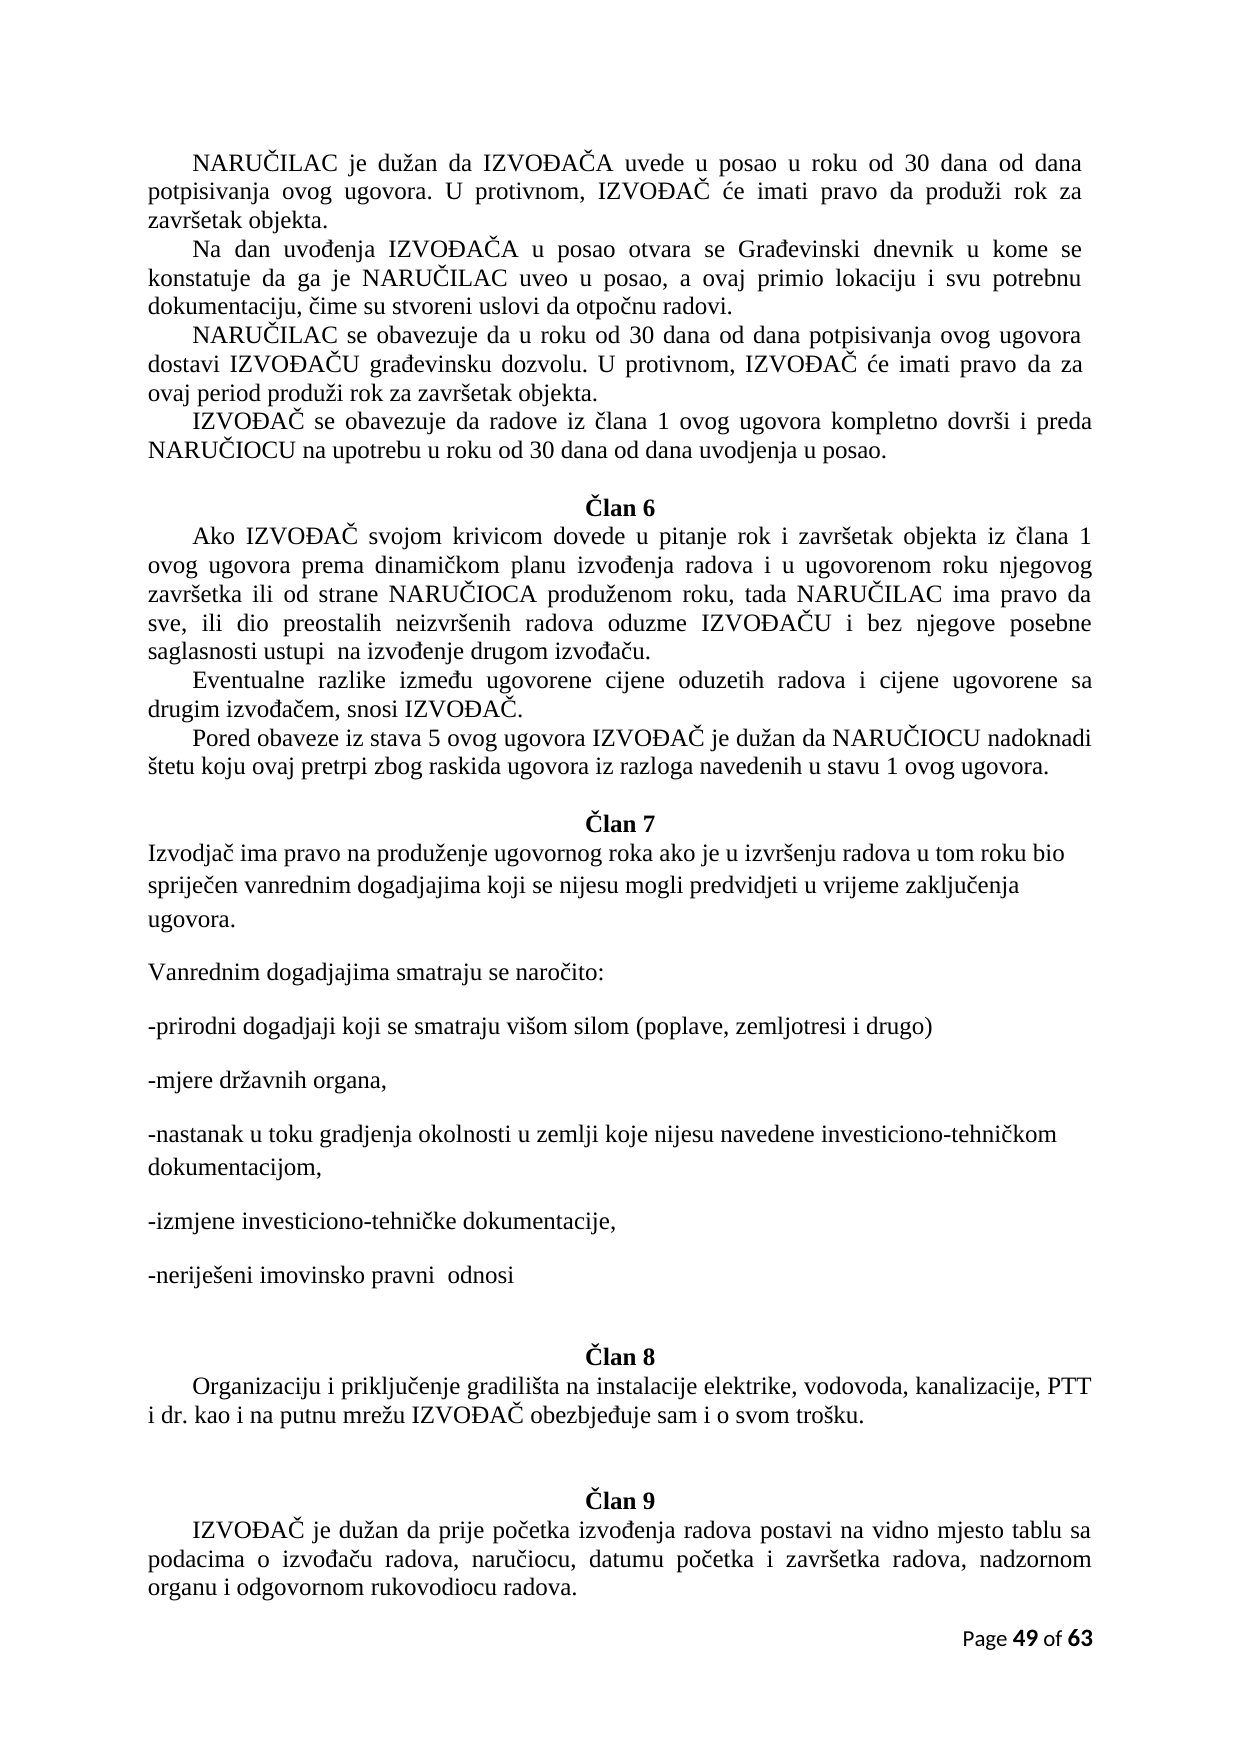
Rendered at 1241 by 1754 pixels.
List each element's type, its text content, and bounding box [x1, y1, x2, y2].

text Član 7 [148, 809, 1093, 838]
text -prirodni dogadjaji koji se smatraju višom silom (poplave, zemljotresi i drugo) [148, 1011, 1093, 1040]
text Ako IZVOĐAČ svojom krivicom dovede u pitanje rok i završetak objekta iz člana 1 ovog ugovora prema dinamičkom planu izvođenja radova i u ugovorenom roku njegovog završetka ili od strane NARUČIOCA produženom roku, tada NARUČILAC ima pravo da sve, ili dio preostalih neizvršenih radova oduzme IZVOĐAČU i bez njegove posebne saglasnosti ustupi na izvođenje drugom izvođaču. [148, 521, 1093, 665]
text NARUČILAC je dužan da IZVOĐAČA uvede u posao u roku od 30 dana od dana potpisivanja ovog ugovora. U protivnom, IZVOĐAČ će imati pravo da produži rok za završetak objekta. [148, 148, 1083, 234]
text -mjere državnih organa, [148, 1065, 1093, 1094]
text Član 8 [148, 1342, 1093, 1371]
text Eventualne razlike između ugovorene cijene oduzetih radova i cijene ugovorene sa drugim izvođačem, snosi IZVOĐAČ. [148, 665, 1093, 723]
text -izmjene investiciono-tehničke dokumentacije, [148, 1206, 1093, 1235]
text Na dan uvođenja IZVOĐAČA u posao otvara se Građevinski dnevnik u kome se konstatuje da ga je NARUČILAC uveo u posao, a ovaj primio lokaciju i svu potrebnu dokumentaciju, čime su stvoreni uslovi da otpočnu radovi. [148, 234, 1083, 320]
text Član 6 [148, 493, 1093, 521]
text IZVOĐAČ se obavezuje da radove iz člana 1 ovog ugovora kompletno dovrši i preda NARUČIOCU na upotrebu u roku od 30 dana od dana uvodjenja u posao. [148, 406, 1093, 464]
text -neriješeni imovinsko pravni odnosi [148, 1260, 1093, 1288]
text NARUČILAC se obavezuje da u roku od 30 dana od dana potpisivanja ovog ugovora dostavi IZVOĐAČU građevinsku dozvolu. U protivnom, IZVOĐAČ će imati pravo da za ovaj period produži rok za završetak objekta. [148, 320, 1083, 406]
text Član 9 [148, 1486, 1093, 1515]
text Pored obaveze iz stava 5 ovog ugovora IZVOĐAČ je dužan da NARUČIOCU nadoknadi štetu koju ovaj pretrpi zbog raskida ugovora iz razloga navedenih u stavu 1 ovog ugovora. [148, 723, 1093, 780]
text IZVOĐAČ je dužan da prije početka izvođenja radova postavi na vidno mjesto tablu sa podacima o izvođaču radova, naručiocu, datumu početka i završetka radova, nadzornom organu i odgovornom rukovodiocu radova. [148, 1515, 1093, 1601]
text -nastanak u toku gradjenja okolnosti u zemlji koje nijesu navedene investiciono-tehničkom dokumentacijom, [148, 1119, 1093, 1181]
text Vanrednim dogadjajima smatraju se naročito: [148, 957, 1093, 986]
text Izvodjač ima pravo na produženje ugovornog roka ako je u izvršenju radova u tom roku bio spriječen vanrednim dogadjajima koji se nijesu mogli predvidjeti u vrijeme zaključenja ugovora. [148, 838, 1093, 932]
text Organizaciju i priključenje gradilišta na instalacije elektrike, vodovoda, kanalizacije, PTT i dr. kao i na putnu mrežu IZVOĐAČ obezbjeđuje sam i o svom trošku. [148, 1371, 1093, 1429]
